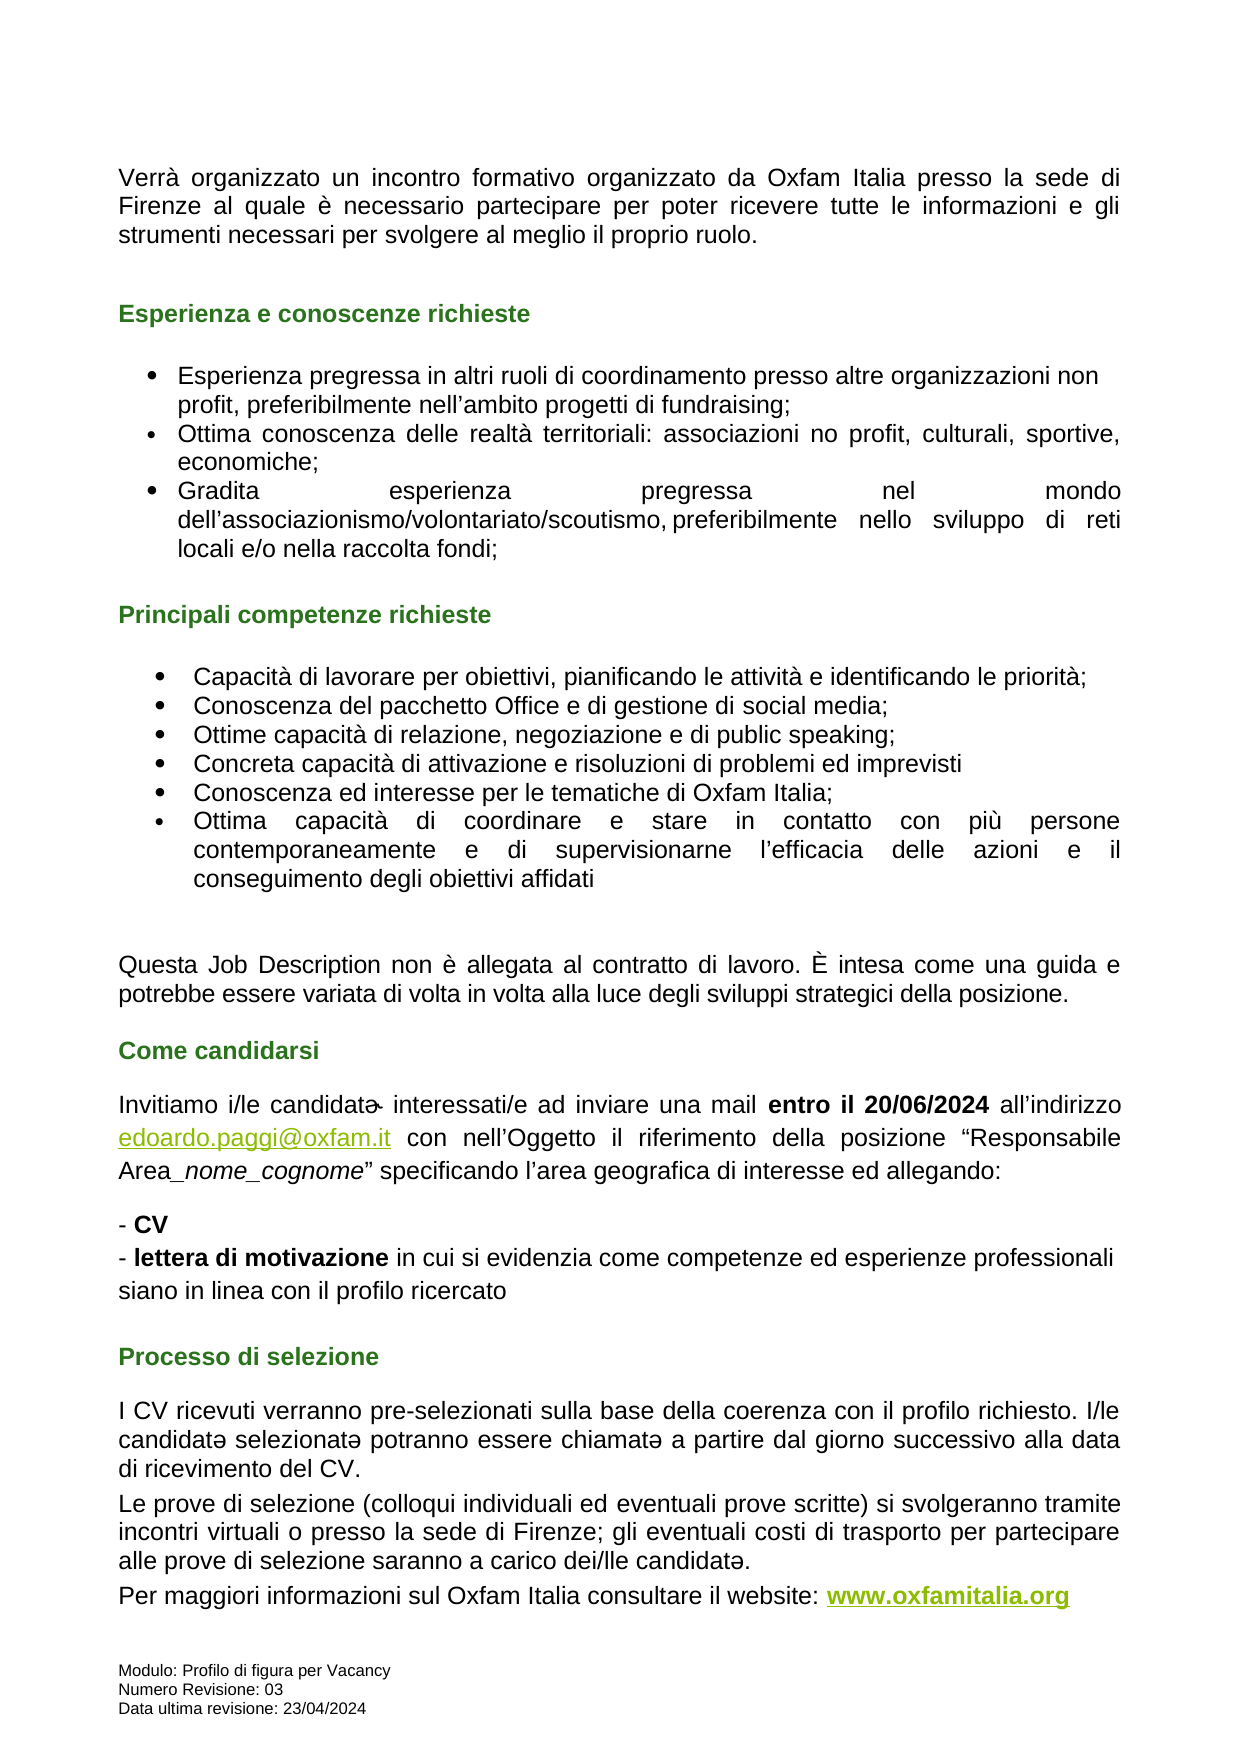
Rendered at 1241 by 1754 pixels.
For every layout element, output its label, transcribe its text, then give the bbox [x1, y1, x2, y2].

list Capacità di lavorare per obiettivi, pianificando le attività e identificando le priorità; [156, 662, 1122, 691]
text - lettera di motivazione in cui si evidenzia come competenze ed esperienze professionali siano in linea con il profilo ricercato [118, 1243, 1122, 1305]
text Le prove di selezione (colloqui individuali ed eventuali prove scritte) si svolgeranno tramite incontri virtuali o presso la sede di Firenze; gli eventuali costi di trasporto per partecipare alle prove di selezione saranno a carico dei/lle candidatə. [118, 1488, 1122, 1575]
text Verrà organizzato un incontro formativo organizzato da Oxfam Italia presso la sede di Firenze al quale è necessario partecipare per poter ricevere tutte le informazioni e gli strumenti necessari per svolgere al meglio il proprio ruolo. [118, 162, 1122, 249]
list Ottima capacità di coordinare e stare in contatto con più persone contemporaneamente e di supervisionarne l’efficacia delle azioni e il conseguimento degli obiettivi affidati [156, 806, 1122, 893]
text - CV [118, 1210, 1122, 1239]
text Come candidarsi [118, 1036, 1122, 1065]
list Ottima conoscenza delle realtà territoriali: associazioni no profit, culturali, sportive, economiche; [148, 418, 1122, 476]
text I CV ricevuti verranno pre-selezionati sulla base della coerenza con il profilo richiesto. I/le candidatə selezionatə potranno essere chiamatə a partire dal giorno successivo alla data di ricevimento del CV. [118, 1396, 1122, 1482]
list Conoscenza del pacchetto Office e di gestione di social media; [156, 691, 1122, 720]
list Conoscenza ed interesse per le tematiche di Oxfam Italia; [156, 777, 1122, 806]
text Questa Job Description non è allegata al contratto di lavoro. È intesa come una guida e potrebbe essere variata di volta in volta alla luce degli sviluppi strategici della posizione. [118, 950, 1122, 1008]
text Esperienza e conoscenze richieste [118, 299, 1122, 327]
text Per maggiori informazioni sul Oxfam Italia consultare il website: www.oxfamitalia.org [118, 1581, 1122, 1610]
text Processo di selezione [118, 1342, 1122, 1371]
subtitle Principali competenze richieste [118, 600, 1122, 629]
list Gradita esperienza pregressa nel mondo dell’associazionismo/volontariato/scoutismo, preferibilmente nello sviluppo di reti locali e/o nella raccolta fondi; [148, 476, 1122, 562]
list Concreta capacità di attivazione e risoluzioni di problemi ed imprevisti [156, 749, 1122, 777]
list Ottime capacità di relazione, negoziazione e di public speaking; [156, 720, 1122, 749]
list Esperienza pregressa in altri ruoli di coordinamento presso altre organizzazioni non profit, preferibilmente nell’ambito progetti di fundraising; [148, 361, 1122, 418]
text Invitiamo i/le candidatɚ interessati/e ad inviare una mail entro il 20/06/2024 all’indirizzo edoardo.paggi@oxfam.it con nell’Oggetto il riferimento della posizione “Responsabile Area_nome_cognome” specificando l’area geografica di interesse ed allegando: [118, 1090, 1122, 1185]
